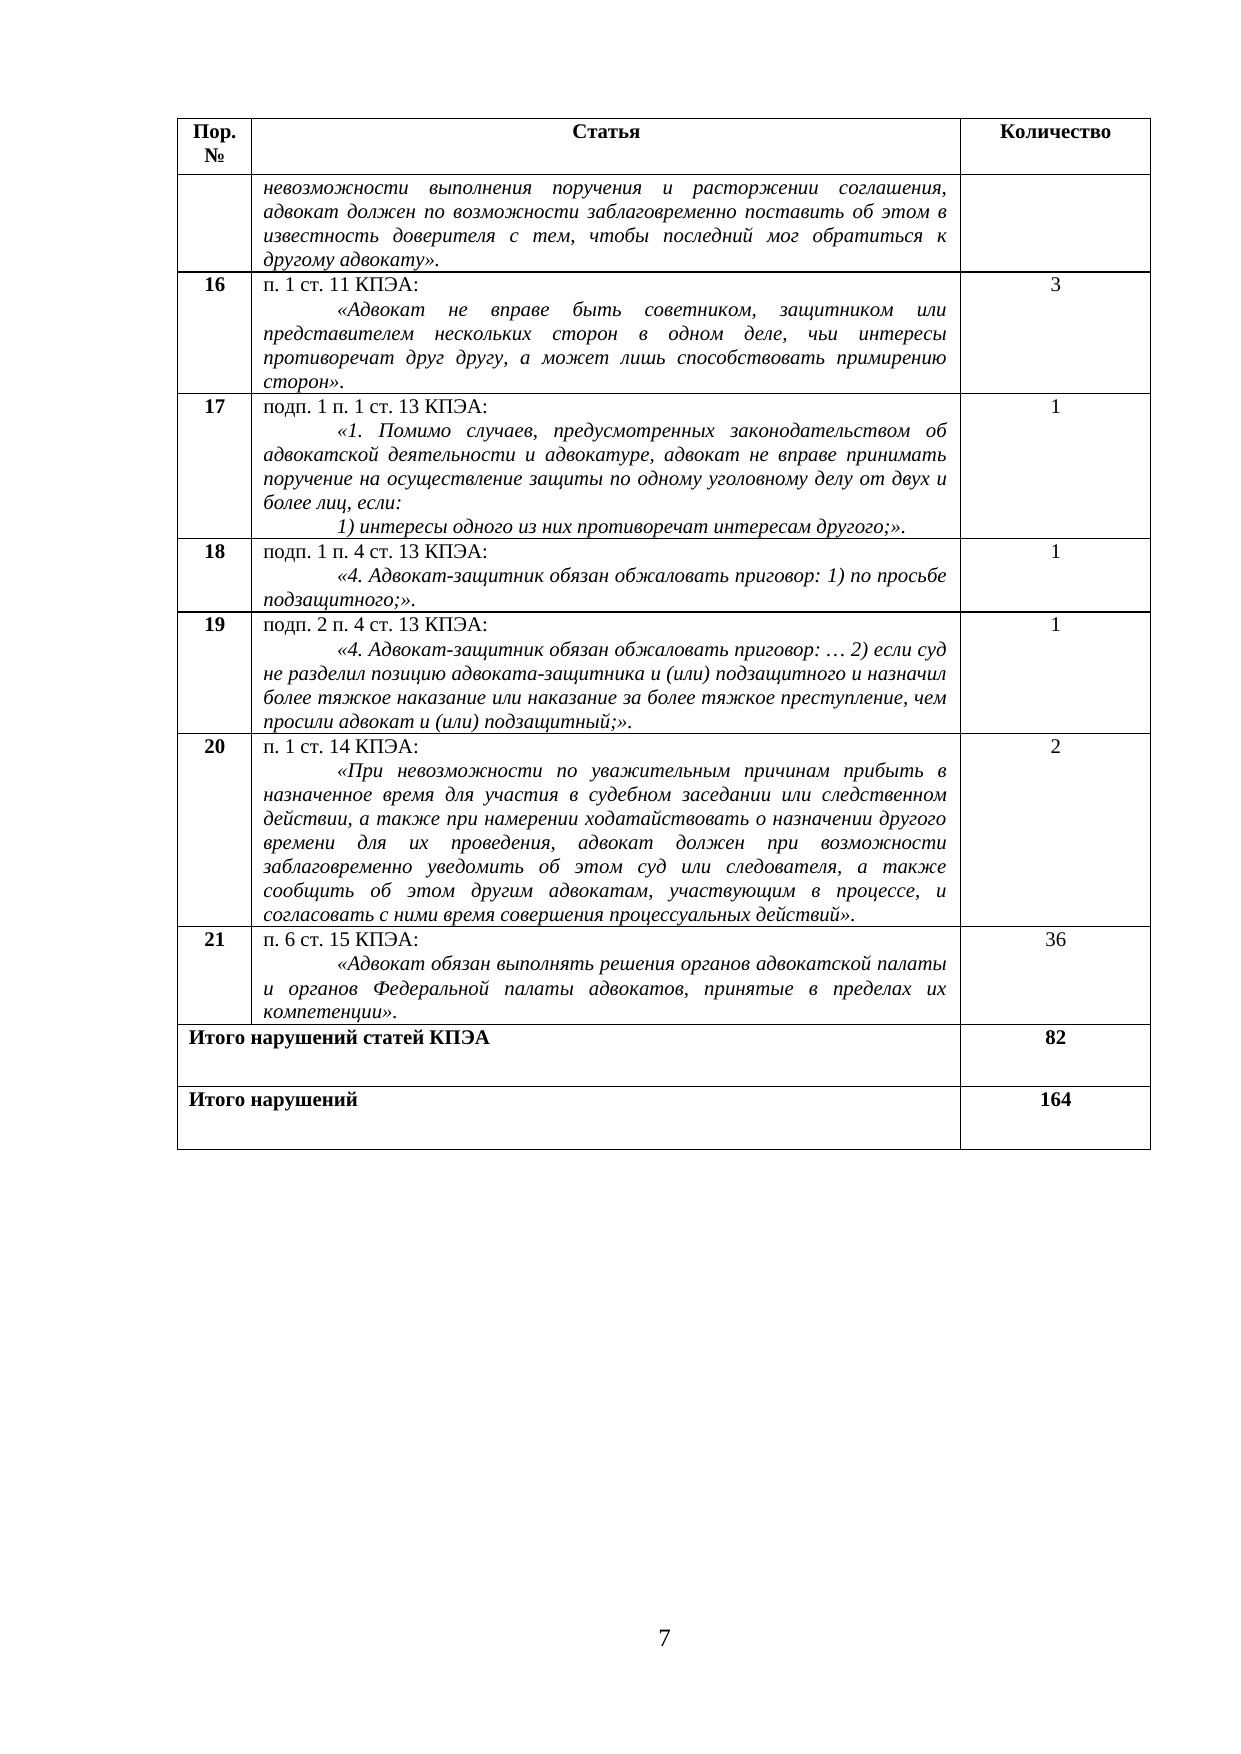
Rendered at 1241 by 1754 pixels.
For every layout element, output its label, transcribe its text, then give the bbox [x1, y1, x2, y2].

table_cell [252, 175, 960, 271]
table_cell 1 [961, 539, 1150, 611]
table_cell 21 [178, 927, 251, 1023]
table_cell 1 [961, 175, 1150, 271]
table_cell 20 [178, 734, 251, 926]
table_cell 15 [178, 175, 251, 271]
table_cell п. 1 ст. 11 КПЭА: «Адвокат не вправе быть советником, защитником или представителем нескольких сторон в одном деле, чьи интересы противоречат друг другу, а может лишь способствовать примирению сторон». [252, 273, 960, 393]
table_cell п. 1 ст. 14 КПЭА: «При невозможности по уважительным причинам прибыть в назначенное время для участия в судебном заседании или следственном действии, а также при намерении ходатайствовать о назначении другого времени для их проведения, адвокат должен при возможности заблаговременно уведомить об этом суд или следователя, а также сообщить об этом другим адвокатам, участвующим в процессе, и согласовать с ними время совершения процессуальных действий». [252, 734, 960, 926]
table_cell 16 [178, 273, 251, 393]
table_cell п. 6 ст. 15 КПЭА: «Адвокат обязан выполнять решения органов адвокатской палаты и органов Федеральной палаты адвокатов, принятые в пределах их компетенции». [252, 927, 960, 1023]
table_header Количество [961, 119, 1150, 174]
table_cell 82 [961, 1025, 1150, 1086]
table_cell 1 [961, 613, 1150, 733]
table_cell 17 [178, 394, 251, 538]
table_cell 164 [961, 1087, 1150, 1149]
table_cell 18 [178, 539, 251, 611]
table_header Статья [252, 119, 960, 174]
table_cell Итого нарушений статей КПЭА [178, 1025, 960, 1086]
table_header Пор. № [178, 119, 251, 174]
table_cell Итого нарушений [178, 1087, 960, 1149]
table_cell подп. 2 п. 4 ст. 13 КПЭА: «4. Адвокат-защитник обязан обжаловать приговор: … 2) если суд не разделил позицию адвоката-защитника и (или) подзащитного и назначил более тяжкое наказание или наказание за более тяжкое преступление, чем просили адвокат и (или) подзащитный;». [252, 613, 960, 733]
table_cell 3 [961, 273, 1150, 393]
table_cell 36 [961, 927, 1150, 1023]
table_cell подп. 1 п. 4 ст. 13 КПЭА: «4. Адвокат-защитник обязан обжаловать приговор: 1) по просьбе подзащитного;». [252, 539, 960, 611]
table_cell подп. 1 п. 1 ст. 13 КПЭА: «1. Помимо случаев, предусмотренных законодательством об адвокатской деятельности и адвокатуре, адвокат не вправе принимать поручение на осуществление защиты по одному уголовному делу от двух и более лиц, если: 1) интересы одного из них противоречат интересам другого;». [252, 394, 960, 538]
table_cell 1 [961, 394, 1150, 538]
table_cell 2 [961, 734, 1150, 926]
table_cell 19 [178, 613, 251, 733]
